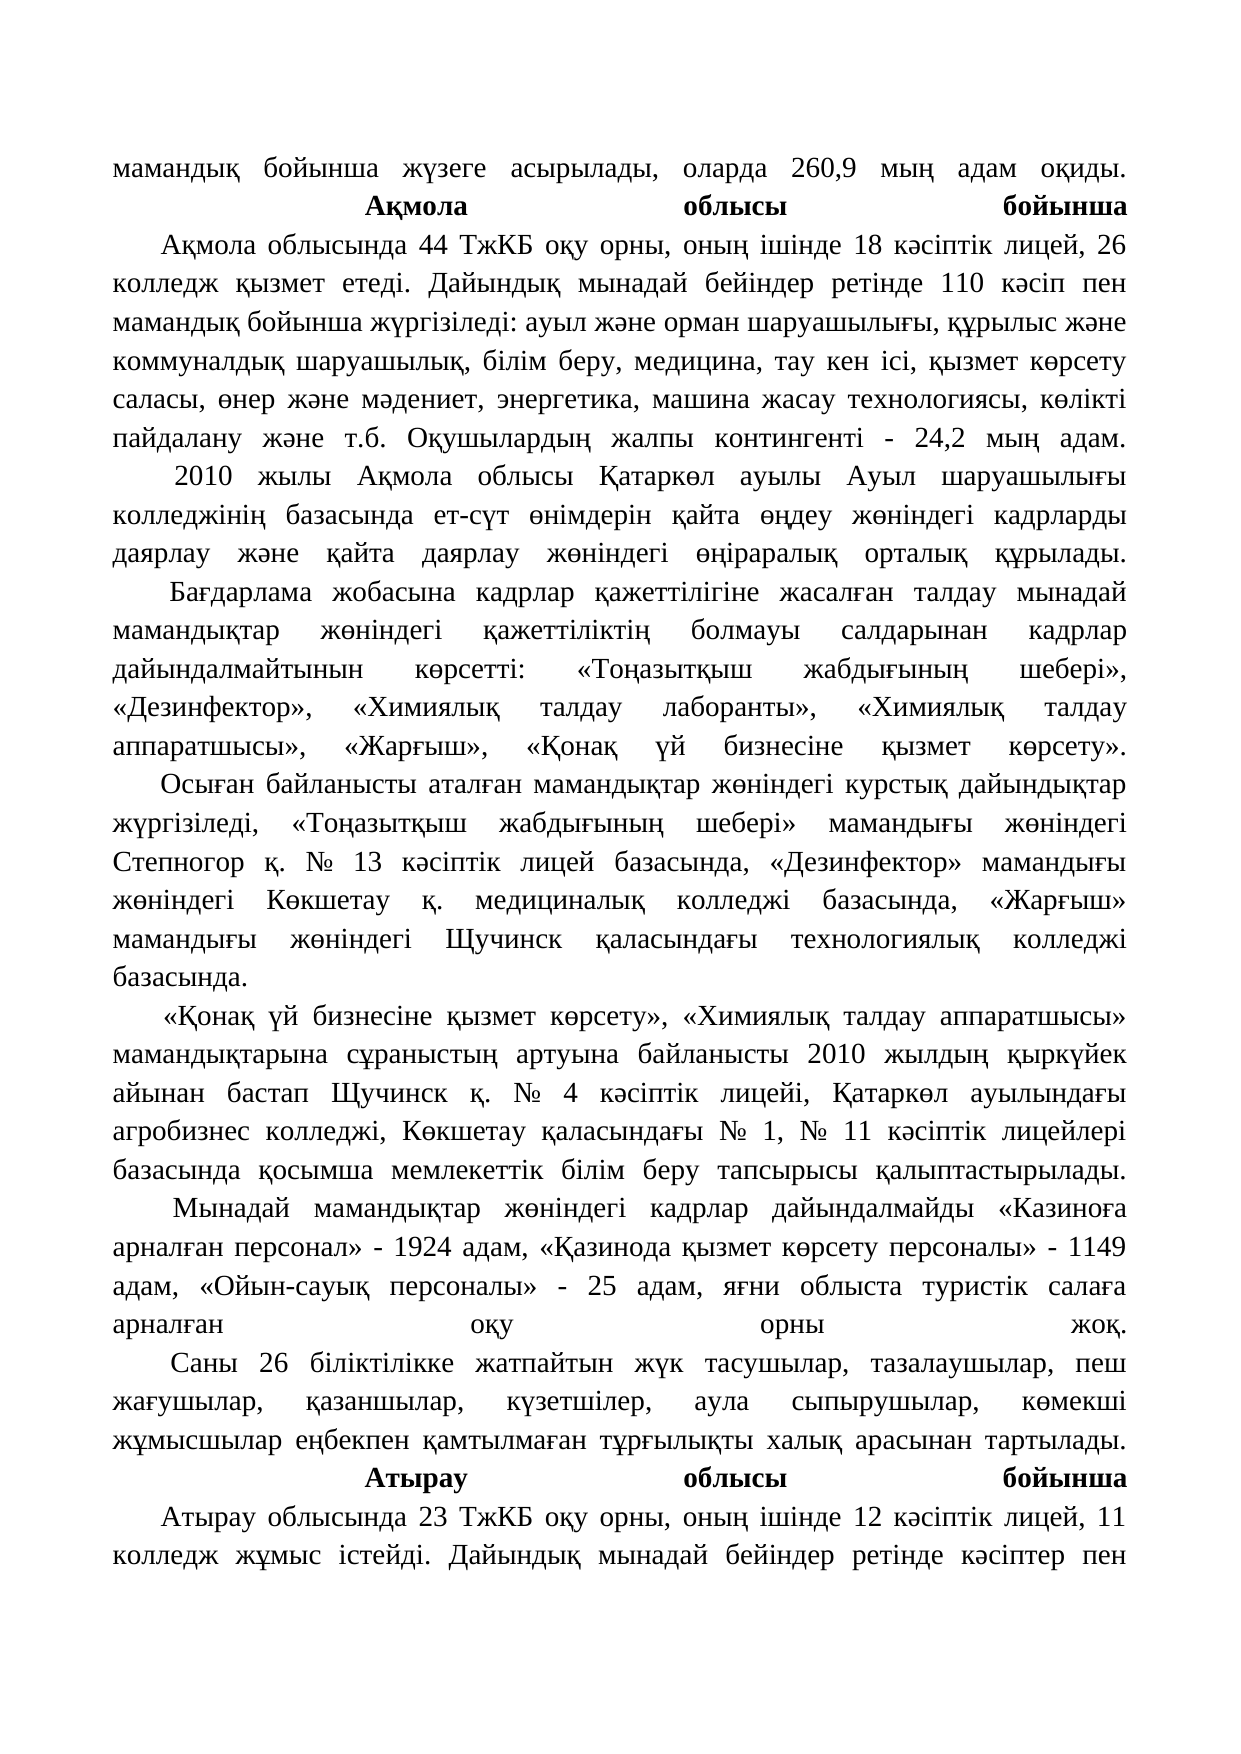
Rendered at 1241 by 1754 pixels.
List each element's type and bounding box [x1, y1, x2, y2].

text [112, 150, 1128, 1571]
